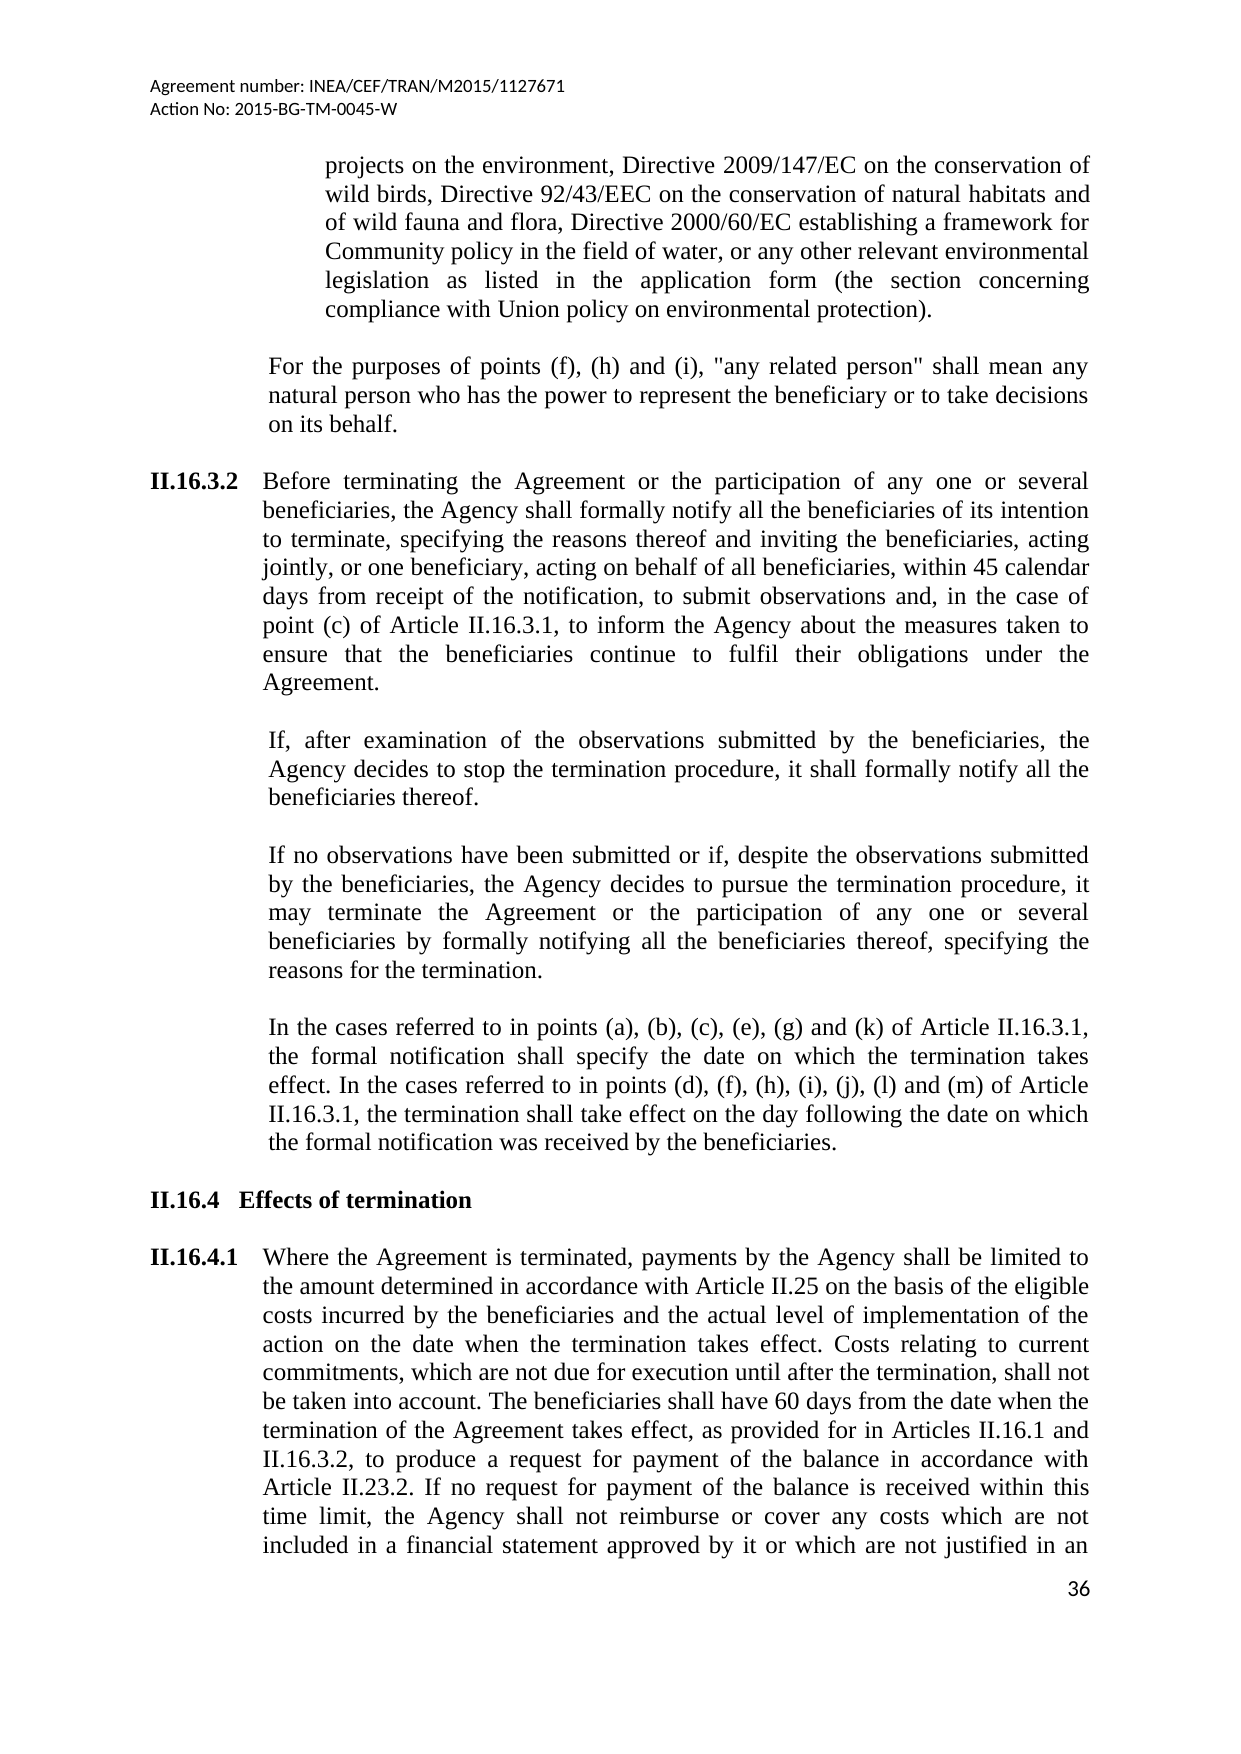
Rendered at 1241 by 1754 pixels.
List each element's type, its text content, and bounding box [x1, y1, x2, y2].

text In the cases referred to in points (a), (b), (c), (e), (g) and (k) of Article II.16.3.1, the formal notification shall specify the date on which the termination takes effect. In the cases referred to in points (d), (f), (h), (i), (j), (l) and (m) of Article II.16.3.1, the termination shall take effect on the day following the date on which the formal notification was received by the beneficiaries. [268, 1012, 1090, 1156]
text For the purposes of points (f), (h) and (i), "any related person" shall mean any natural person who has the power to represent the beneficiary or to take decisions on its behalf. [268, 351, 1090, 437]
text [150, 1242, 1090, 1559]
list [262, 150, 1090, 322]
text If no observations have been submitted or if, despite the observations submitted by the beneficiaries, the Agency decides to pursue the termination procedure, it may terminate the Agreement or the participation of any one or several beneficiaries by formally notifying all the beneficiaries thereof, specifying the reasons for the termination. [268, 840, 1090, 984]
text II.16.4 Effects of termination [150, 1185, 1090, 1214]
text If, after examination of the observations submitted by the beneficiaries, the Agency decides to stop the termination procedure, it shall formally notify all the beneficiaries thereof. [268, 725, 1090, 811]
text II.16.3.2 Before terminating the Agreement or the participation of any one or several beneficiaries, the Agency shall formally notify all the beneficiaries of its intention to terminate, specifying the reasons thereof and inviting the beneficiaries, acting jointly, or one beneficiary, acting on behalf of all beneficiaries, within 45 calendar days from receipt of the notification, to submit observations and, in the case of point (c) of Article II.16.3.1, to inform the Agency about the measures taken to ensure that the beneficiaries continue to fulfil their obligations under the Agreement. [150, 466, 1090, 696]
